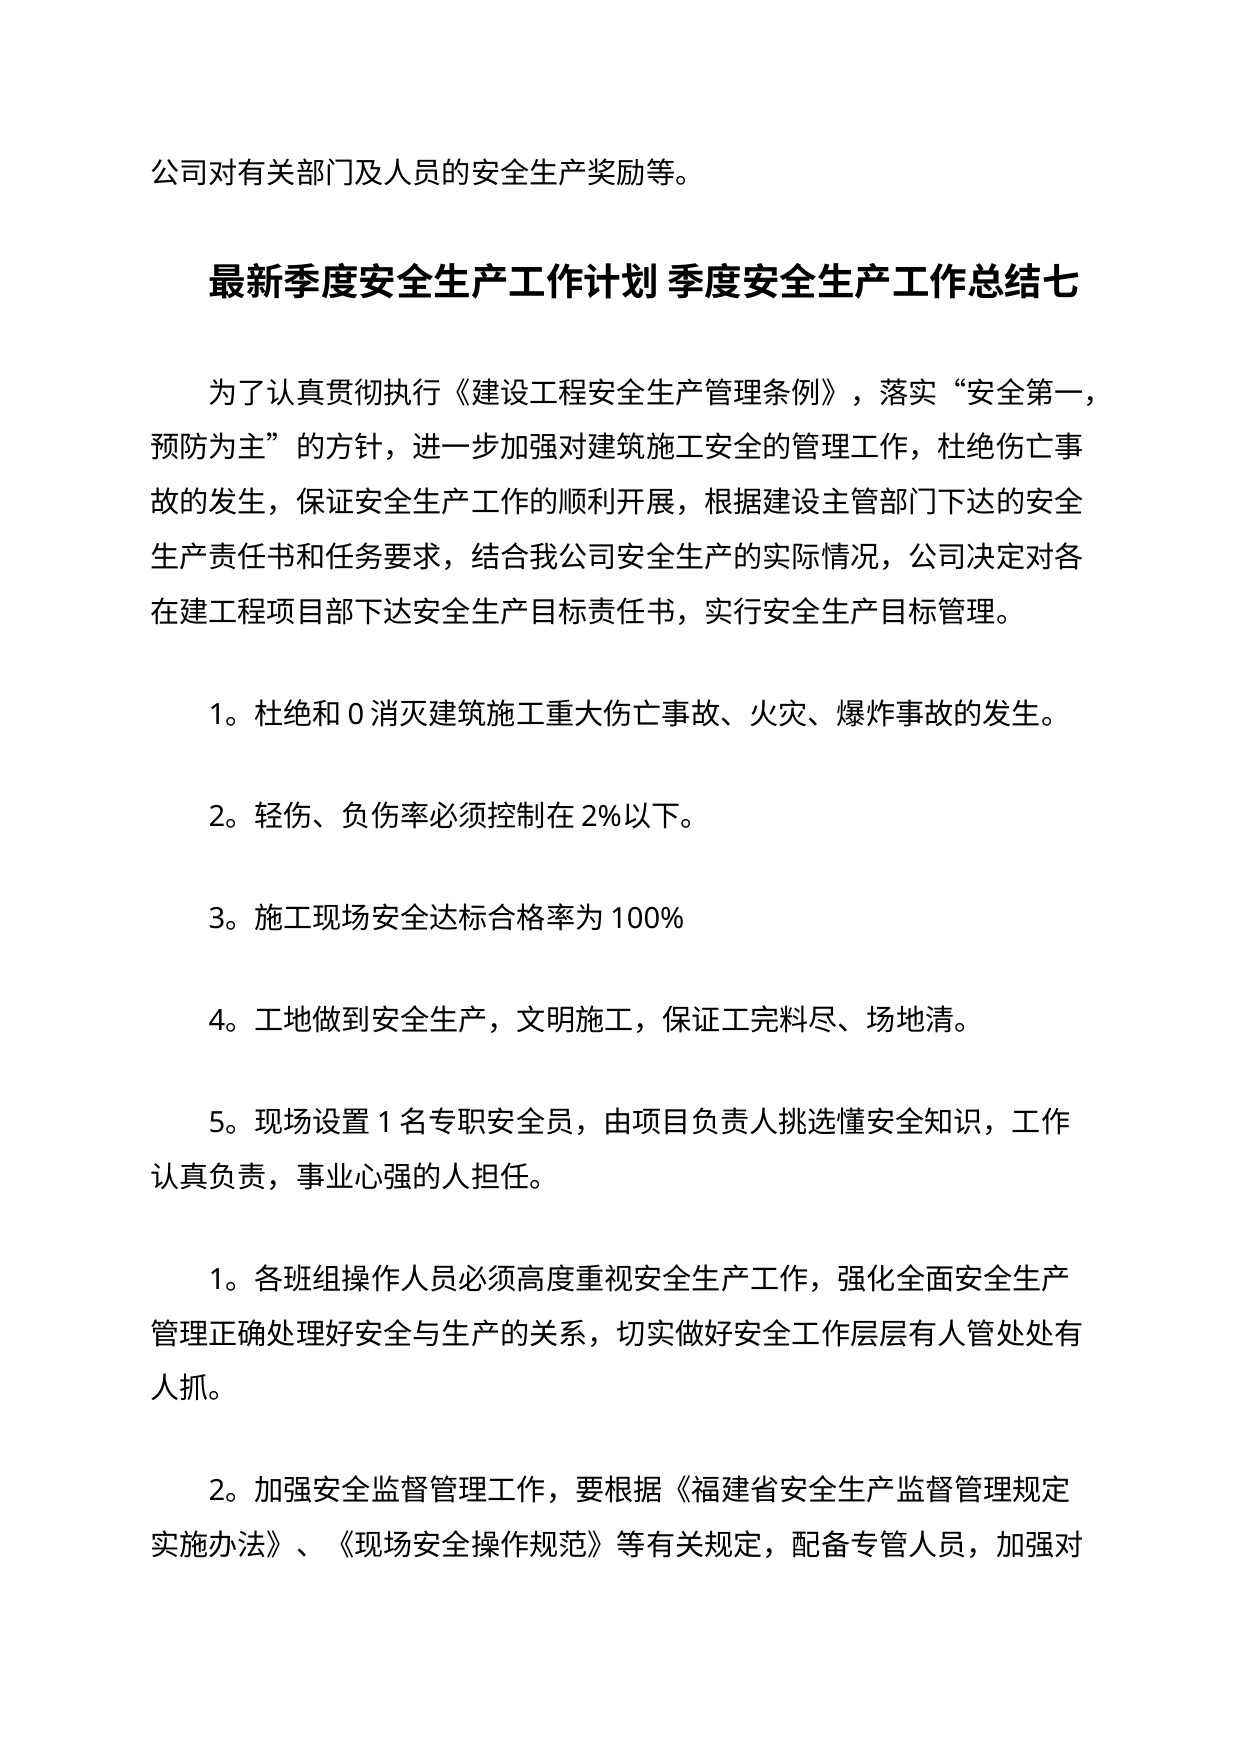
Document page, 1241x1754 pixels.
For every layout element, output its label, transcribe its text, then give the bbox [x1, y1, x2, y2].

text 最新季度安全生产工作计划 季度安全生产工作总结七 [150, 252, 1090, 306]
text 5。现场设置1名专职安全员，由项目负责人挑选懂安全知识，工作认真负责，事业心强的人担任。 [150, 1098, 1090, 1196]
text 1。各班组操作人员必须高度重视安全生产工作，强化全面安全生产管理正确处理好安全与生产的关系，切实做好安全工作层层有人管处处有人抓。 [150, 1255, 1090, 1407]
text 3。施工现场安全达标合格率为100% [150, 894, 1090, 937]
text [150, 1467, 1090, 1564]
text 1。杜绝和0消灭建筑施工重大伤亡事故、火灾、爆炸事故的发生。 [150, 691, 1090, 733]
text 4。工地做到安全生产，文明施工，保证工完料尽、场地清。 [150, 996, 1090, 1039]
text 为了认真贯彻执行《建设工程安全生产管理条例》，落实“安全第一，预防为主”的方针，进一步加强对建筑施工安全的管理工作，杜绝伤亡事故的发生，保证安全生产工作的顺利开展，根据建设主管部门下达的安全生产责任书和任务要求，结合我公司安全生产的实际情况，公司决定对各在建工程项目部下达安全生产目标责任书，实行安全生产目标管理。 [150, 369, 1090, 631]
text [150, 150, 1090, 192]
text 2。轻伤、负伤率必须控制在2%以下。 [150, 792, 1090, 835]
